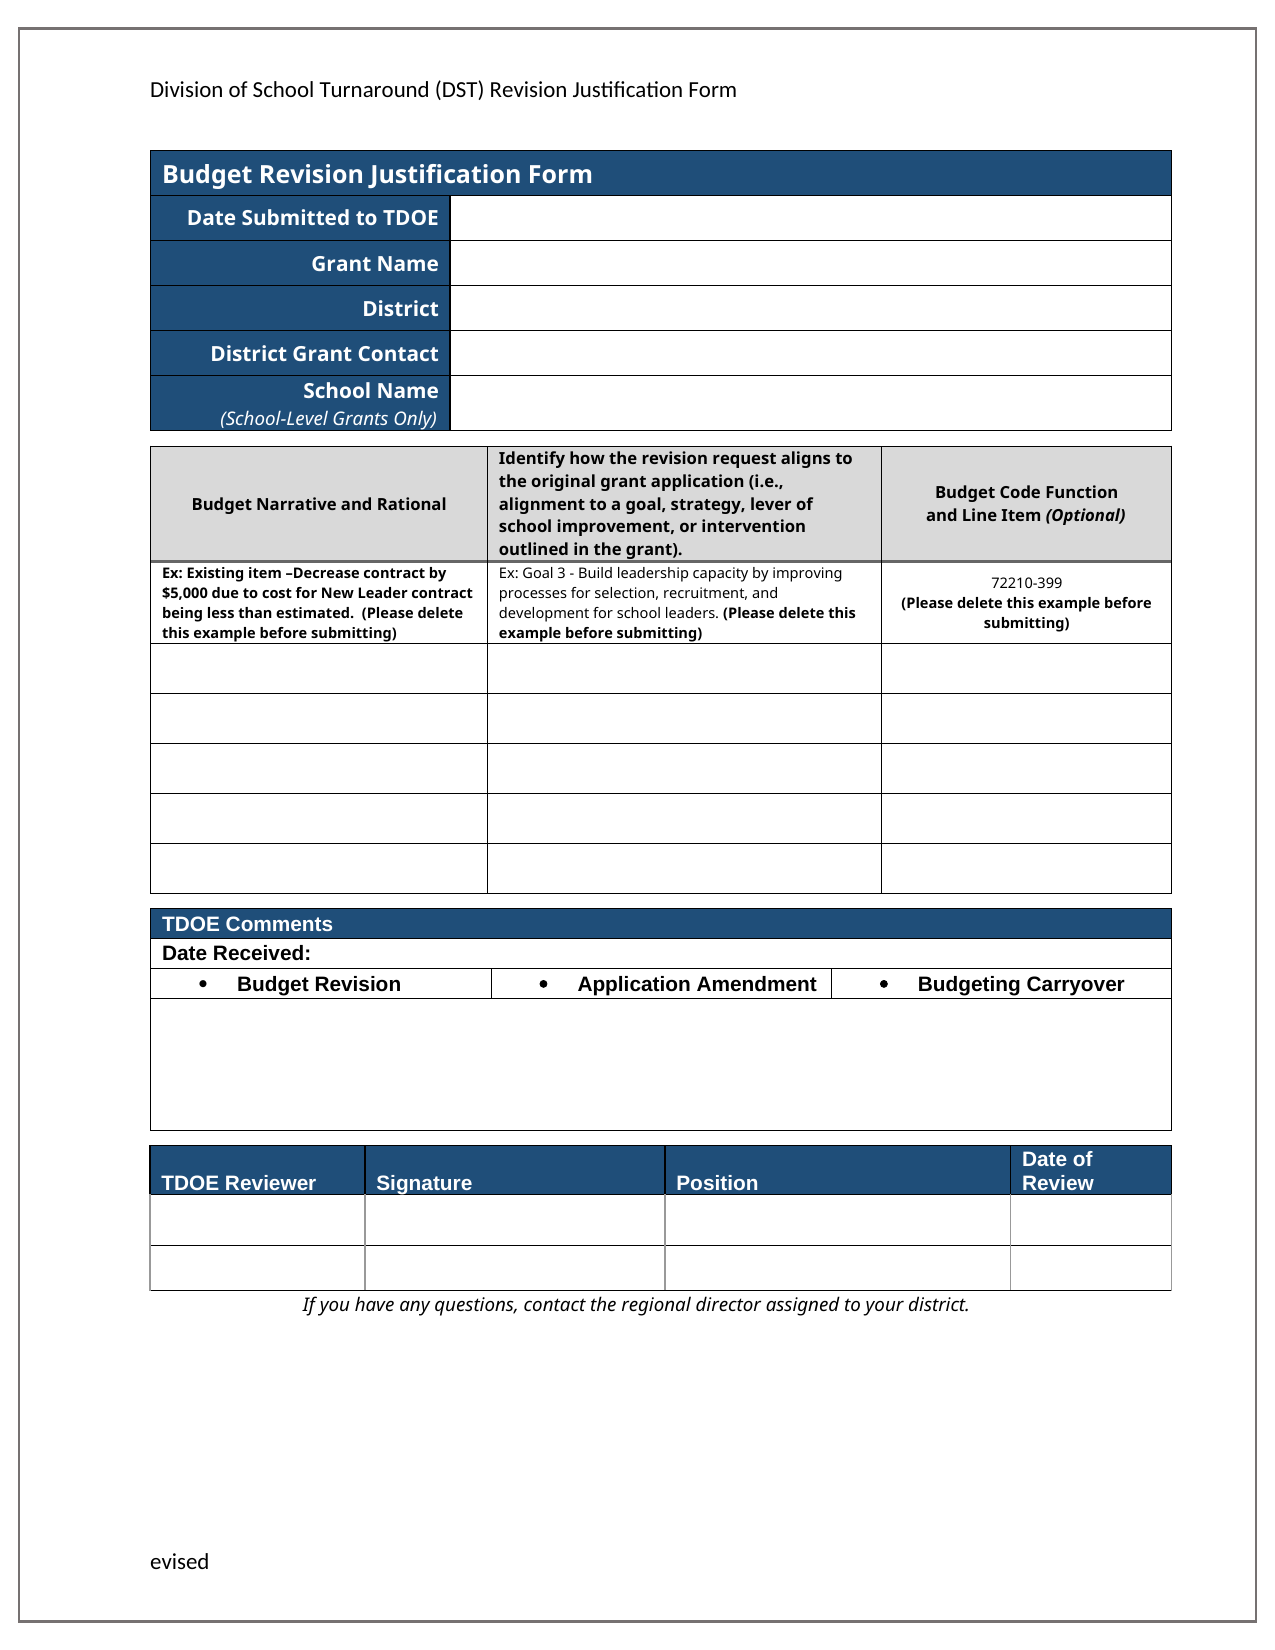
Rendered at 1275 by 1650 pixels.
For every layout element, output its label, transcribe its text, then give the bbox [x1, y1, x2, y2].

table_cell [151, 1195, 364, 1245]
table_cell [151, 794, 487, 843]
table_cell District Grant Contact [151, 331, 449, 375]
table_cell Ex: Goal 3 - Build leadership capacity by improving processes for selection, recruitment, and development for school leaders. (Please delete this example before submitting) [488, 563, 881, 643]
table_cell [451, 286, 1171, 330]
table_cell [451, 196, 1171, 240]
table_cell [882, 694, 1171, 743]
table_cell Ex: Existing item –Decrease contract by $5,000 due to cost for New Leader contract being less than estimated. (Please delete this example before submitting) [151, 563, 487, 643]
table_header TDOE Reviewer [151, 1146, 364, 1194]
table_header Date of Review [1011, 1146, 1171, 1194]
table_cell [1011, 1246, 1171, 1290]
table_header TDOE Comments [151, 909, 1171, 938]
table_cell [151, 999, 1171, 1130]
table_cell [882, 844, 1171, 893]
table_cell [151, 644, 487, 693]
table_header Identify how the revision request aligns to the original grant application (i.e., alignment to a goal, strategy, lever of school improvement, or intervention outlined in the grant). [488, 447, 881, 560]
text If you have any questions, contact the regional director assigned to your district. [150, 1291, 1125, 1317]
table_cell [451, 331, 1171, 375]
table_cell [151, 1246, 364, 1290]
table_cell [488, 794, 881, 843]
table_cell Date Received: [151, 939, 1171, 968]
table_cell [488, 694, 881, 743]
table_cell [451, 241, 1171, 285]
table_cell [366, 1195, 664, 1245]
table_header Budget Revision Justification Form [151, 151, 1171, 195]
table_header Position [666, 1146, 1010, 1194]
table_cell [488, 644, 881, 693]
table_cell District [151, 286, 449, 330]
table_cell Application Amendment [492, 969, 831, 998]
table_cell [666, 1195, 1010, 1245]
table_cell [1011, 1195, 1171, 1245]
table_cell [451, 376, 1171, 430]
table_header Budget Code Function and Line Item (Optional) [882, 447, 1171, 560]
table_cell [151, 744, 487, 793]
table_cell [882, 644, 1171, 693]
table_cell [882, 794, 1171, 843]
table_cell Budgeting Carryover [832, 969, 1171, 998]
table_cell [666, 1246, 1010, 1290]
table_cell [151, 844, 487, 893]
table_header Budget Narrative and Rational [151, 447, 487, 560]
table_cell [882, 744, 1171, 793]
table_cell School Name (School-Level Grants Only) [151, 376, 449, 430]
table_header Signature [366, 1146, 664, 1194]
table_cell [488, 744, 881, 793]
table_cell [151, 694, 487, 743]
table_cell Budget Revision [151, 969, 491, 998]
table_cell 72210-399 (Please delete this example before submitting) [882, 563, 1171, 643]
table_cell [366, 1246, 664, 1290]
table_cell Date Submitted to TDOE [151, 196, 449, 240]
table_cell Grant Name [151, 241, 449, 285]
table_cell [488, 844, 881, 893]
